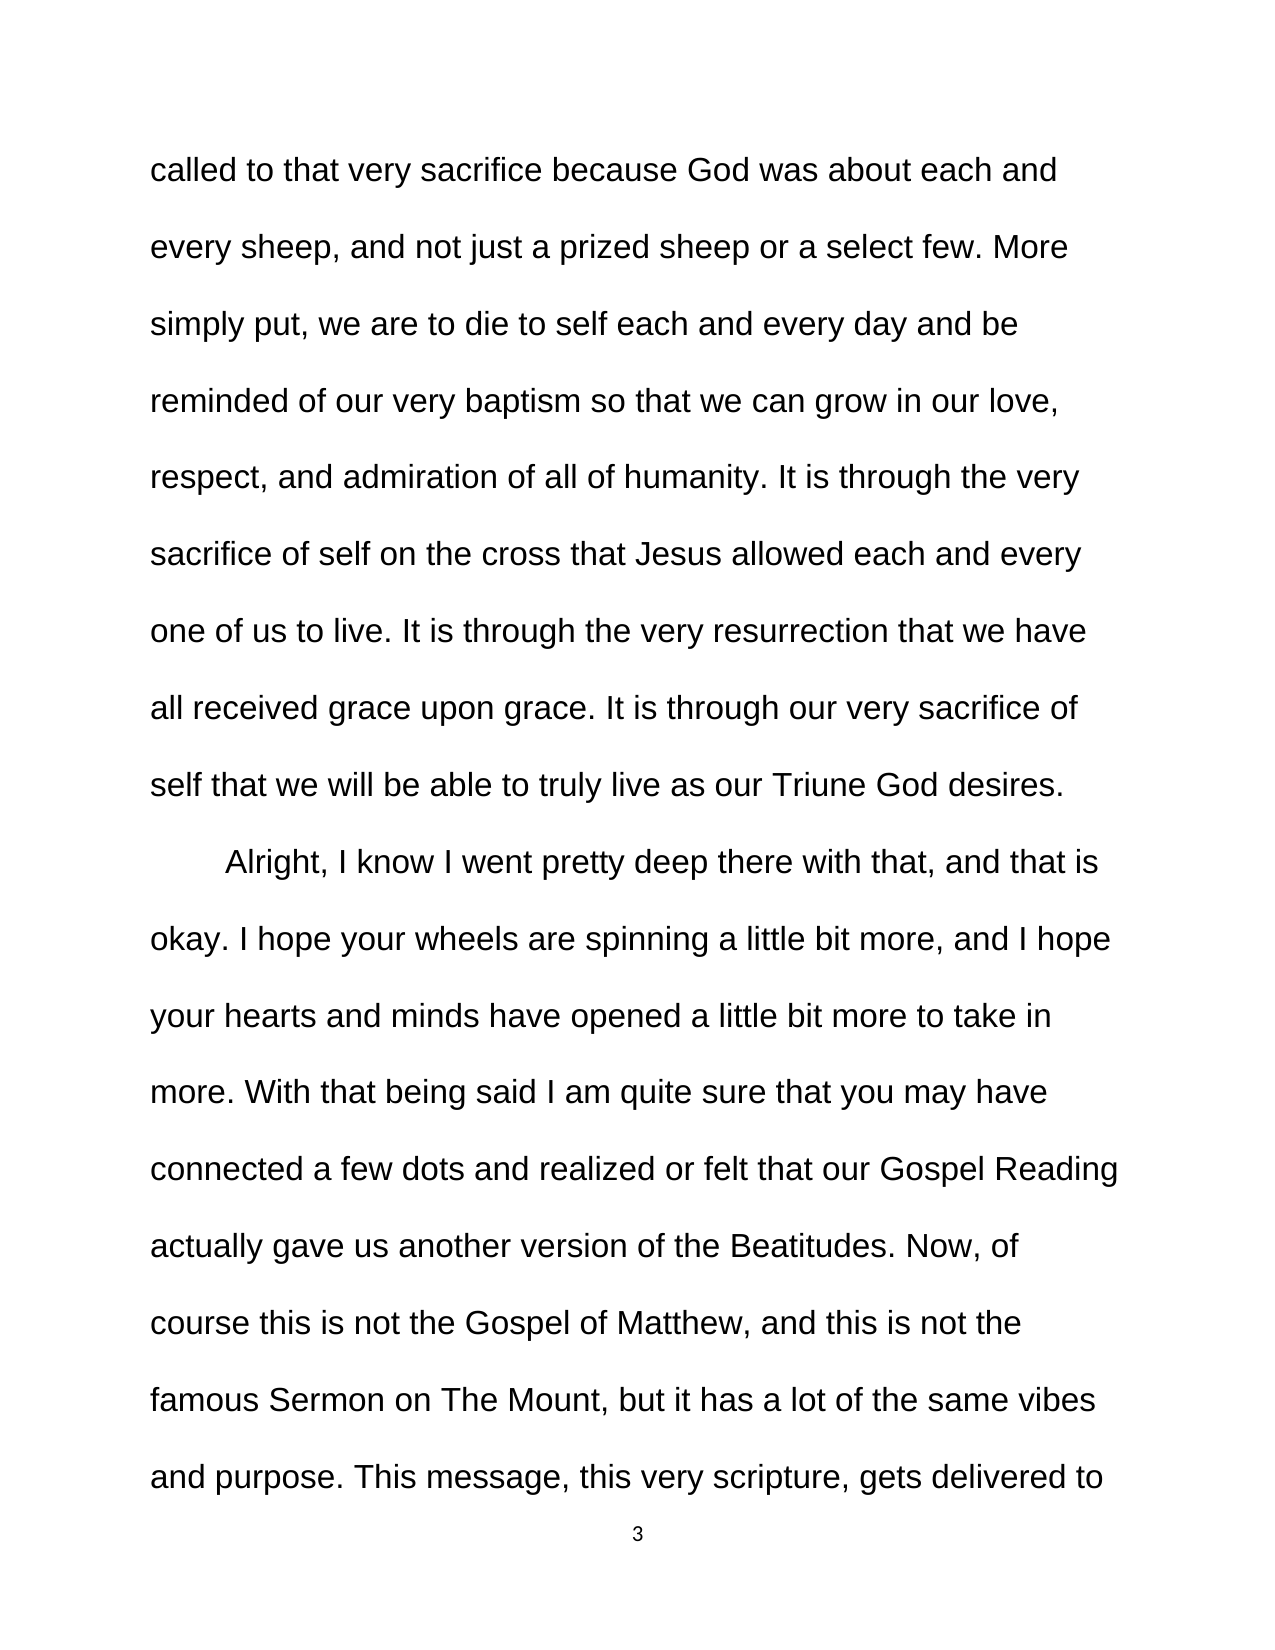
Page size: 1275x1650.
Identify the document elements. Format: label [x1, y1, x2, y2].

text [150, 842, 1125, 1495]
text [150, 150, 1125, 803]
